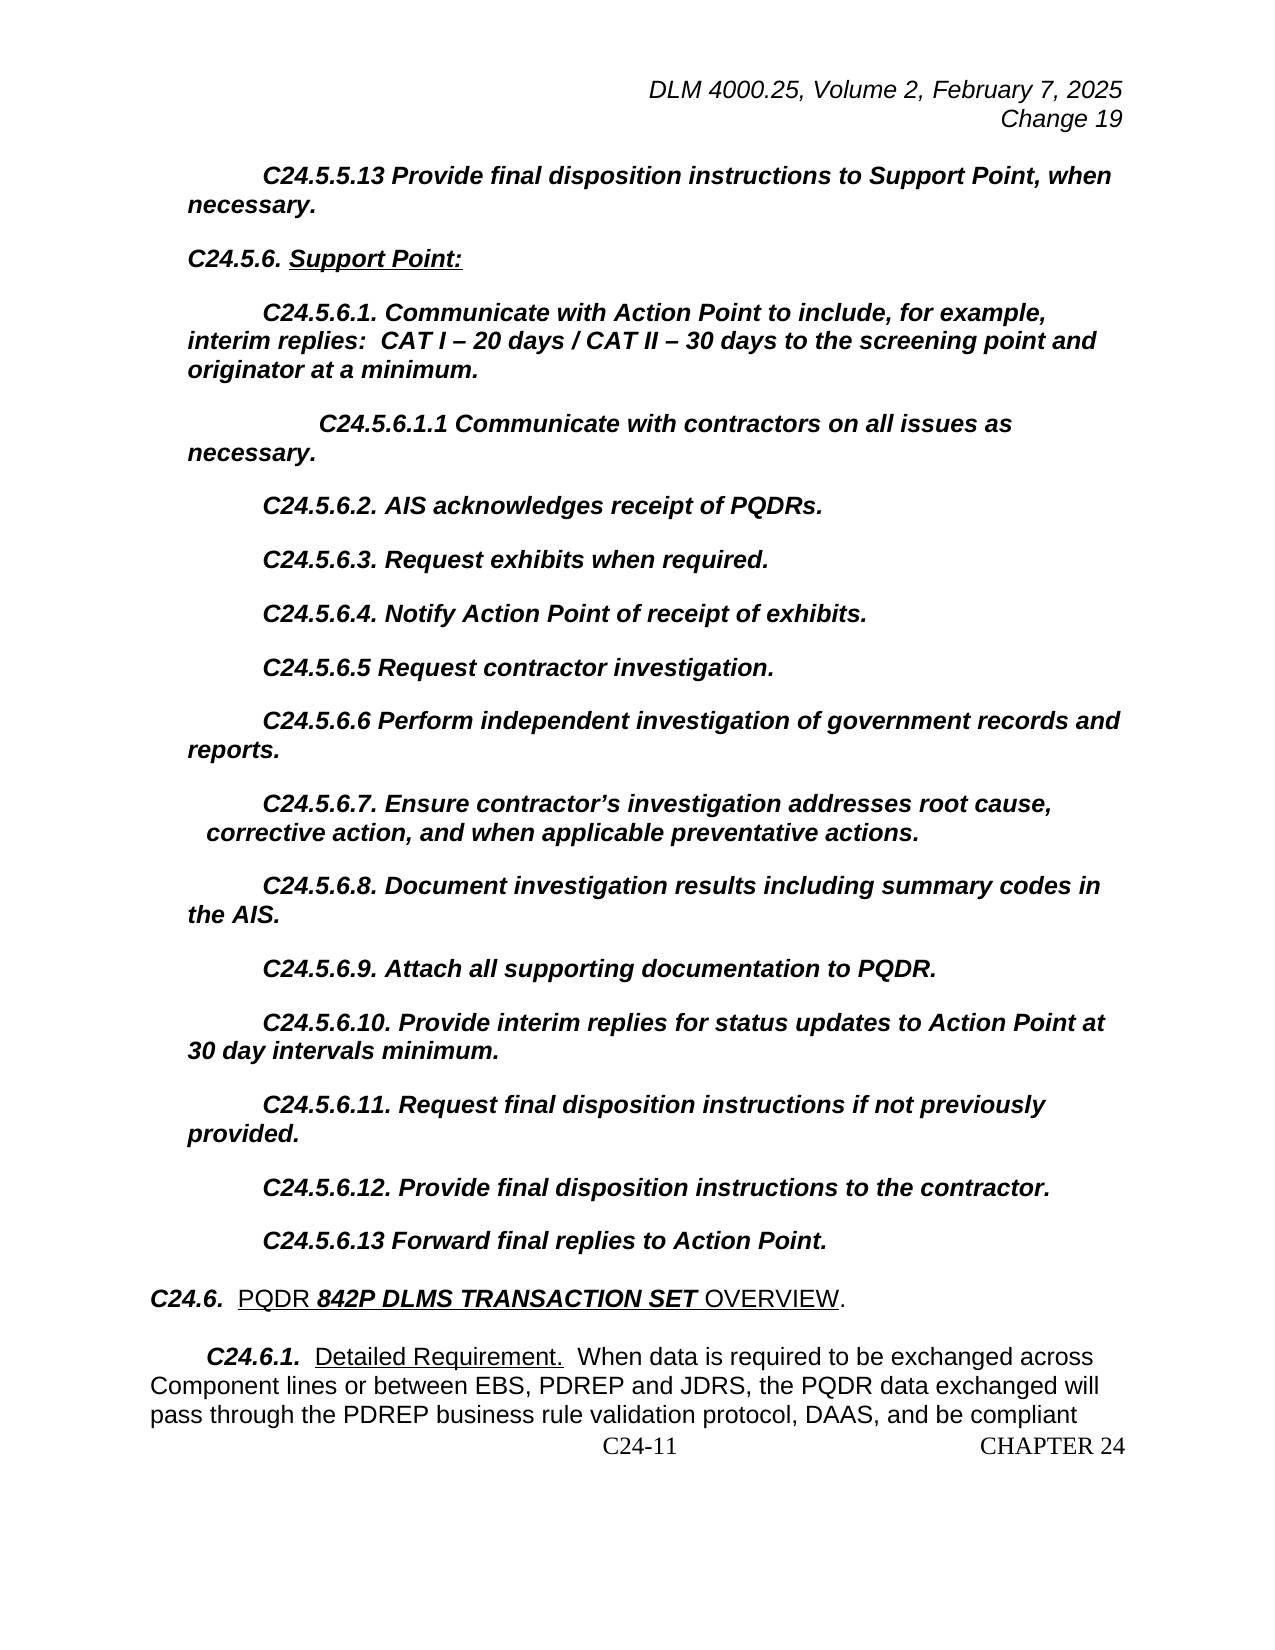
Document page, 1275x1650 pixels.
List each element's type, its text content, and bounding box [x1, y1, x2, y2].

text C24.5.6.8. Document investigation results including summary codes in the AIS. [187, 871, 1125, 929]
text C24.5.6.5 Request contractor investigation. [187, 652, 1125, 681]
text C24.5.6.13 Forward final replies to Action Point. [187, 1226, 1125, 1255]
text C24.5.6.7. Ensure contractor’s investigation addresses root cause, corrective action, and when applicable preventative actions. [206, 789, 1125, 846]
text C24.5.6.2. AIS acknowledges receipt of PQDRs. [206, 491, 1125, 520]
text C24.5.6. Support Point: [187, 244, 1125, 272]
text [150, 1342, 1125, 1428]
text C24.5.6.3. Request exhibits when required. [187, 545, 1125, 574]
text C24.5.6.11. Request final disposition instructions if not previously provided. [187, 1090, 1125, 1147]
text C24.6. PQDR 842P DLMS TRANSACTION SET OVERVIEW. [150, 1284, 1125, 1313]
text C24.5.6.9. Attach all supporting documentation to PQDR. [187, 954, 1125, 982]
text C24.5.5.13 Provide final disposition instructions to Support Point, when necessary. [187, 161, 1125, 219]
text C24.5.6.12. Provide final disposition instructions to the contractor. [187, 1172, 1125, 1201]
text C24.5.6.10. Provide interim replies for status updates to Action Point at 30 day intervals minimum. [187, 1007, 1125, 1065]
text C24.5.6.4. Notify Action Point of receipt of exhibits. [187, 599, 1125, 627]
text C24.5.6.6 Perform independent investigation of government records and reports. [187, 706, 1125, 764]
text C24.5.6.1.1 Communicate with contractors on all issues as necessary. [187, 409, 1125, 466]
text C24.5.6.1. Communicate with Action Point to include, for example, interim replies: CAT I – 20 days / CAT II – 30 days to the screening point and originator at a minimum. [187, 297, 1125, 384]
